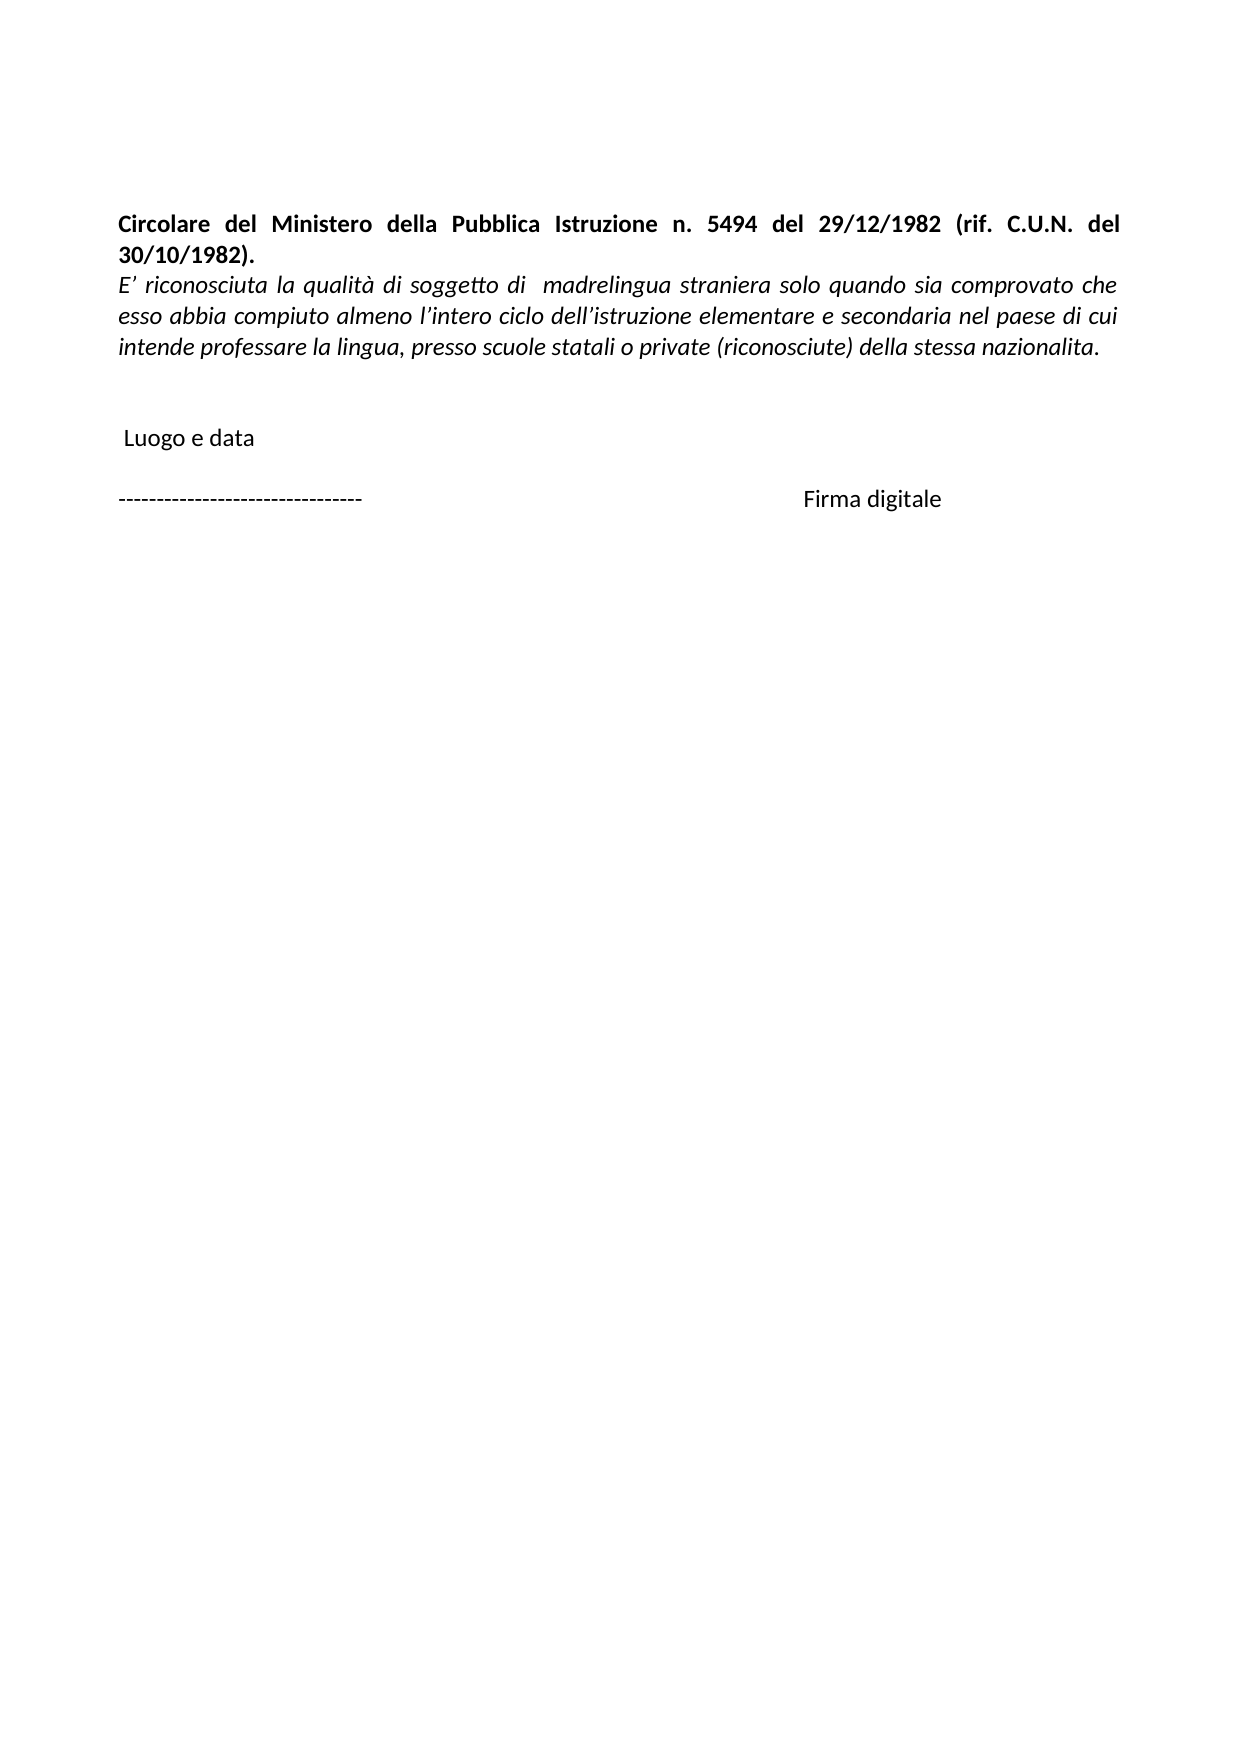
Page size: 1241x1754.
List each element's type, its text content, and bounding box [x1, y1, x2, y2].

text E’ riconosciuta la qualità di soggetto di madrelingua straniera solo quando sia comprovato che esso abbia compiuto almeno l’intero ciclo dell’istruzione elementare e secondaria nel paese di cui intende professare la lingua, presso scuole statali o private (riconosciute) della stessa nazionalita. [118, 270, 1122, 361]
text -------------------------------- Firma digitale [118, 483, 1122, 514]
text Luogo e data [118, 422, 1122, 453]
text Circolare del Ministero della Pubblica Istruzione n. 5494 del 29/12/1982 (rif. C.U.N. del 30/10/1982). [118, 209, 1122, 270]
